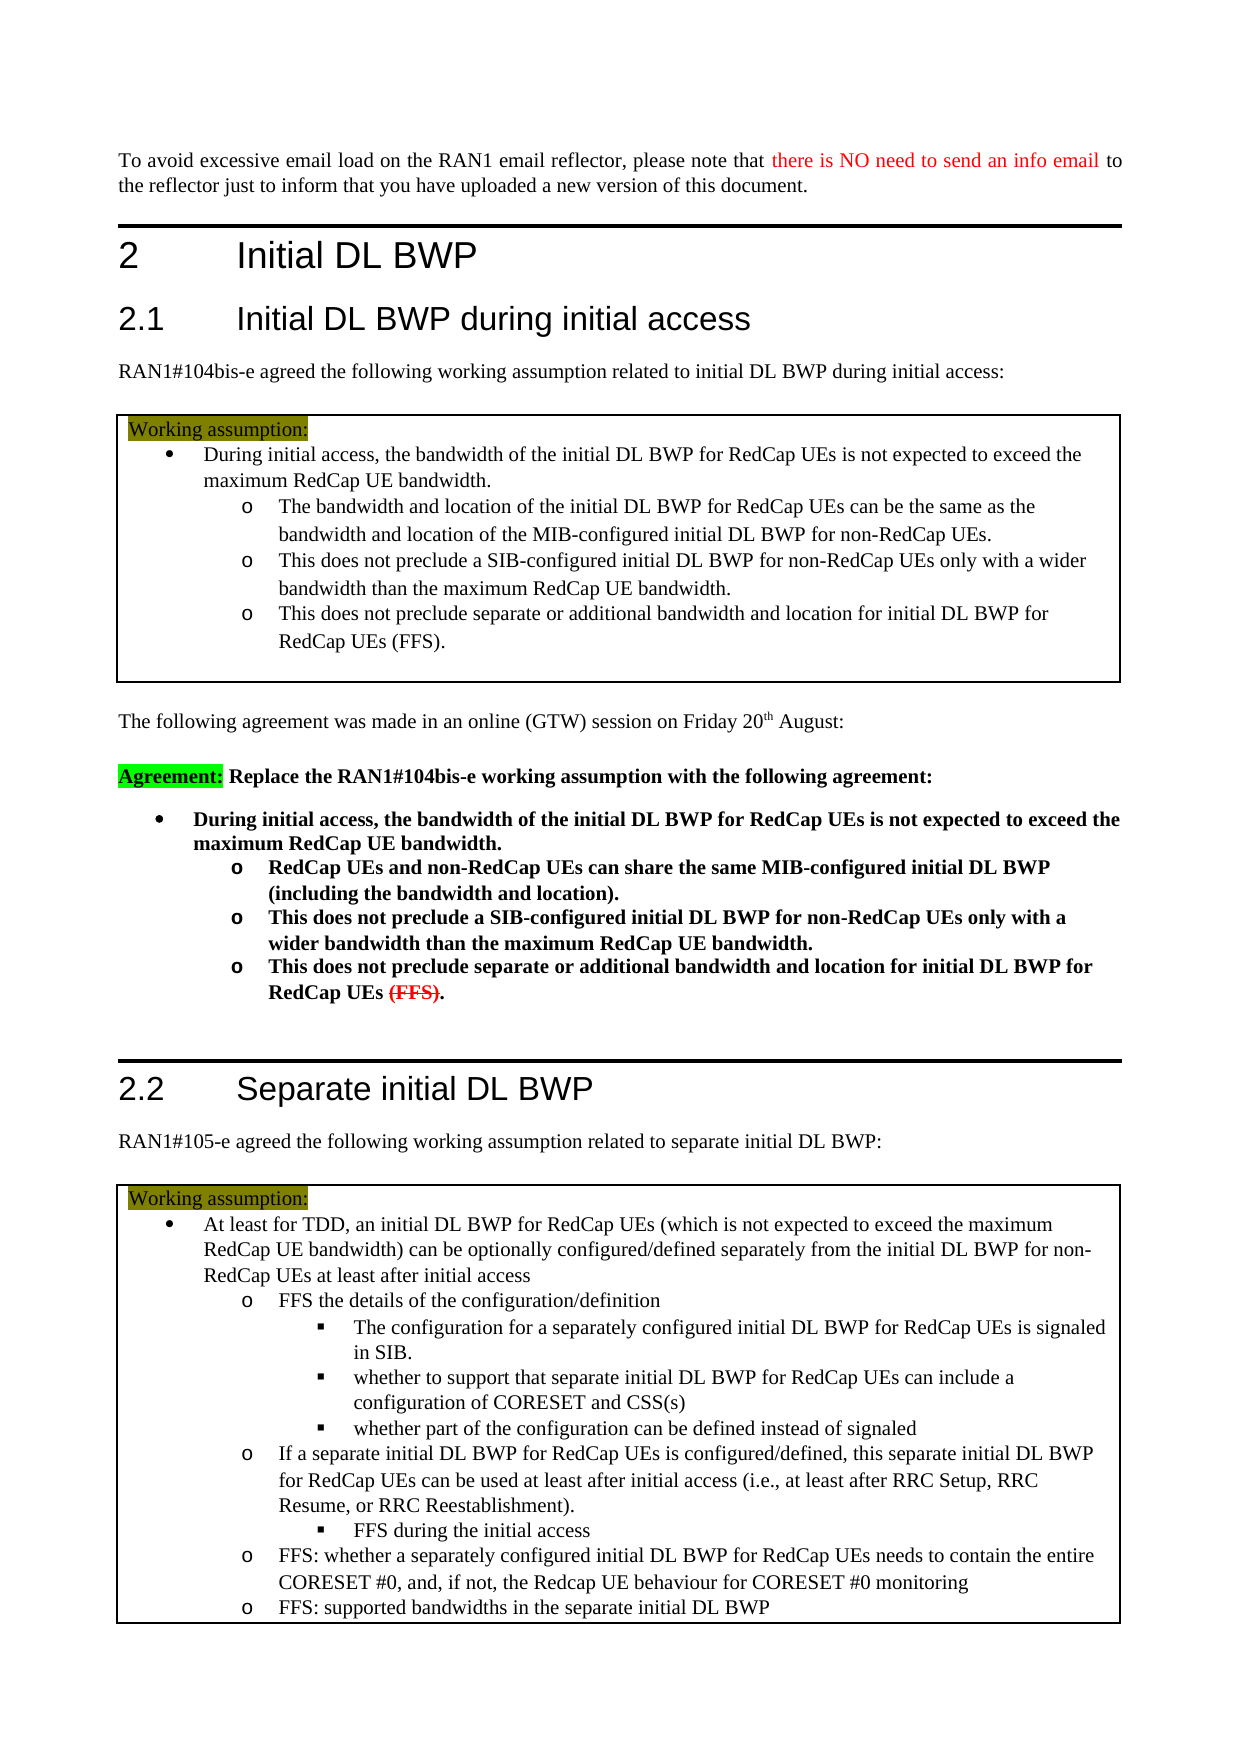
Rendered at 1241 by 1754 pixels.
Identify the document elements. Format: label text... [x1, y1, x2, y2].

list This does not preclude separate or additional bandwidth and location for initial DL BWP for RedCap UEs (FFS). [231, 954, 1122, 1004]
text The following agreement was made in an online (GTW) session on Friday 20th August: [118, 683, 1122, 733]
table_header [118, 1186, 1119, 1622]
table_header Working assumption: During initial access, the bandwidth of the initial DL BWP for RedCap UEs is not expected to exceed the maximum RedCap UE bandwidth. The bandwidth and location of the initial DL BWP for RedCap UEs can be the same as the bandwidth and location of the MIB-configured initial DL BWP for non-RedCap UEs. This does not preclude a SIB-configured initial DL BWP for non-RedCap UEs only with a wider bandwidth than the maximum RedCap UE bandwidth. This does not preclude separate or additional bandwidth and location for initial DL BWP for RedCap UEs (FFS). [118, 416, 1119, 681]
list This does not preclude a SIB-configured initial DL BWP for non-RedCap UEs only with a wider bandwidth than the maximum RedCap UE bandwidth. [231, 905, 1122, 954]
subtitle Initial DL BWP [118, 228, 1122, 277]
text RAN1#105-e agreed the following working assumption related to separate initial DL BWP: [118, 1129, 1122, 1153]
list RedCap UEs and non-RedCap UEs can share the same MIB-configured initial DL BWP (including the bandwidth and location). [231, 855, 1122, 905]
text Agreement: Replace the RAN1#104bis-e working assumption with the following agreement: [223, 764, 1122, 788]
list During initial access, the bandwidth of the initial DL BWP for RedCap UEs is not expected to exceed the maximum RedCap UE bandwidth. [156, 807, 1122, 855]
subtitle Separate initial DL BWP [118, 1063, 1122, 1107]
text To avoid excessive email load on the RAN1 email reflector, please note that there is NO need to send an info email to the reflector just to inform that you have uploaded a new version of this document. [118, 147, 1122, 197]
subtitle Initial DL BWP during initial access [118, 290, 1122, 337]
text RAN1#104bis-e agreed the following working assumption related to initial DL BWP during initial access: [118, 359, 1122, 383]
